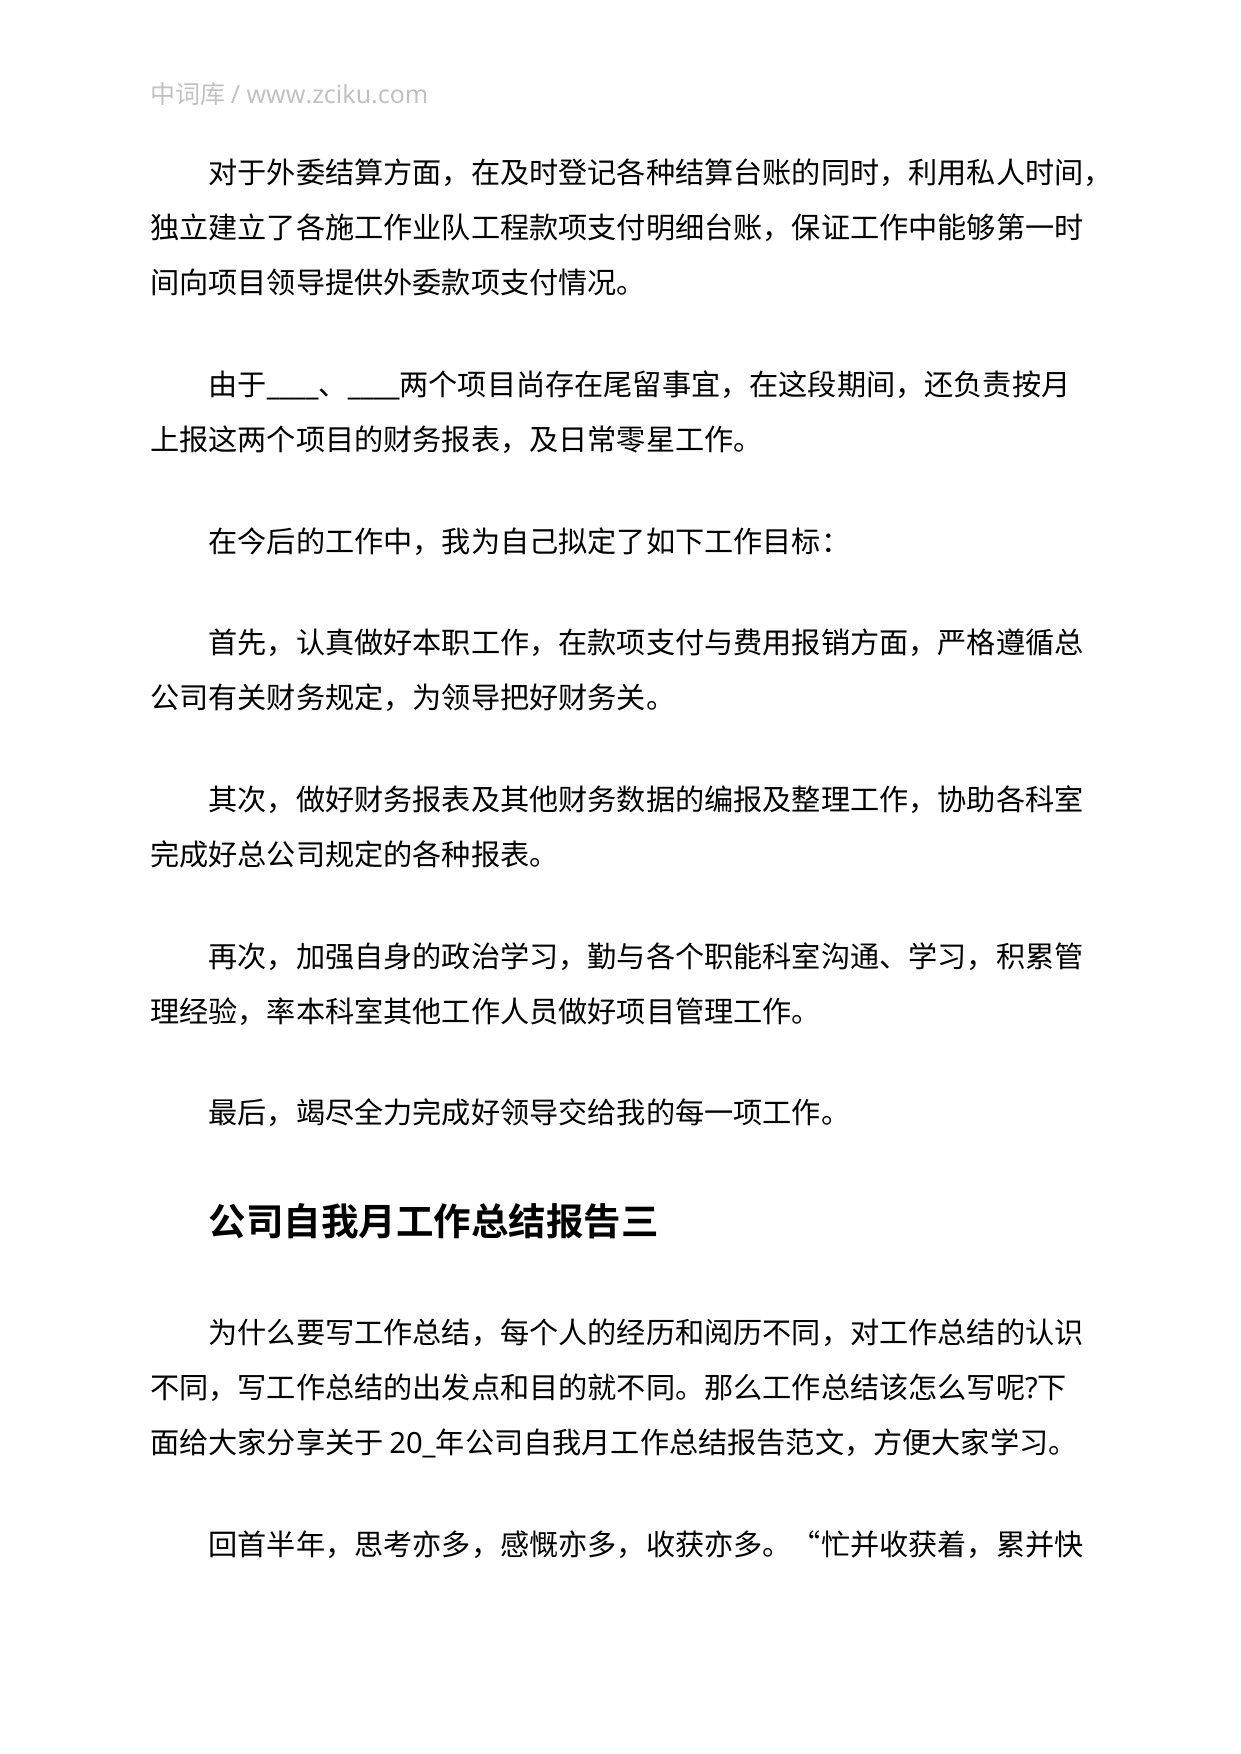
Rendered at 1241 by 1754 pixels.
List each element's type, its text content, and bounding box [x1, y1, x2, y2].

text 由于____、____两个项目尚存在尾留事宜，在这段期间，还负责按月上报这两个项目的财务报表，及日常零星工作。 [150, 362, 1090, 459]
text 最后，竭尽全力完成好领导交给我的每一项工作。 [150, 1090, 1090, 1132]
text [150, 1521, 1090, 1563]
text 在今后的工作中，我为自己拟定了如下工作目标： [150, 518, 1090, 561]
text 为什么要写工作总结，每个人的经历和阅历不同，对工作总结的认识不同，写工作总结的出发点和目的就不同。那么工作总结该怎么写呢?下面给大家分享关于20_年公司自我月工作总结报告范文，方便大家学习。 [150, 1309, 1090, 1462]
text 再次，加强自身的政治学习，勤与各个职能科室沟通、学习，积累管理经验，率本科室其他工作人员做好项目管理工作。 [150, 933, 1090, 1031]
text 公司自我月工作总结报告三 [150, 1192, 1090, 1246]
text 首先，认真做好本职工作，在款项支付与费用报销方面，严格遵循总公司有关财务规定，为领导把好财务关。 [150, 620, 1090, 717]
text 其次，做好财务报表及其他财务数据的编报及整理工作，协助各科室完成好总公司规定的各种报表。 [150, 777, 1090, 874]
text 对于外委结算方面，在及时登记各种结算台账的同时，利用私人时间，独立建立了各施工作业队工程款项支付明细台账，保证工作中能够第一时间向项目领导提供外委款项支付情况。 [150, 150, 1090, 302]
